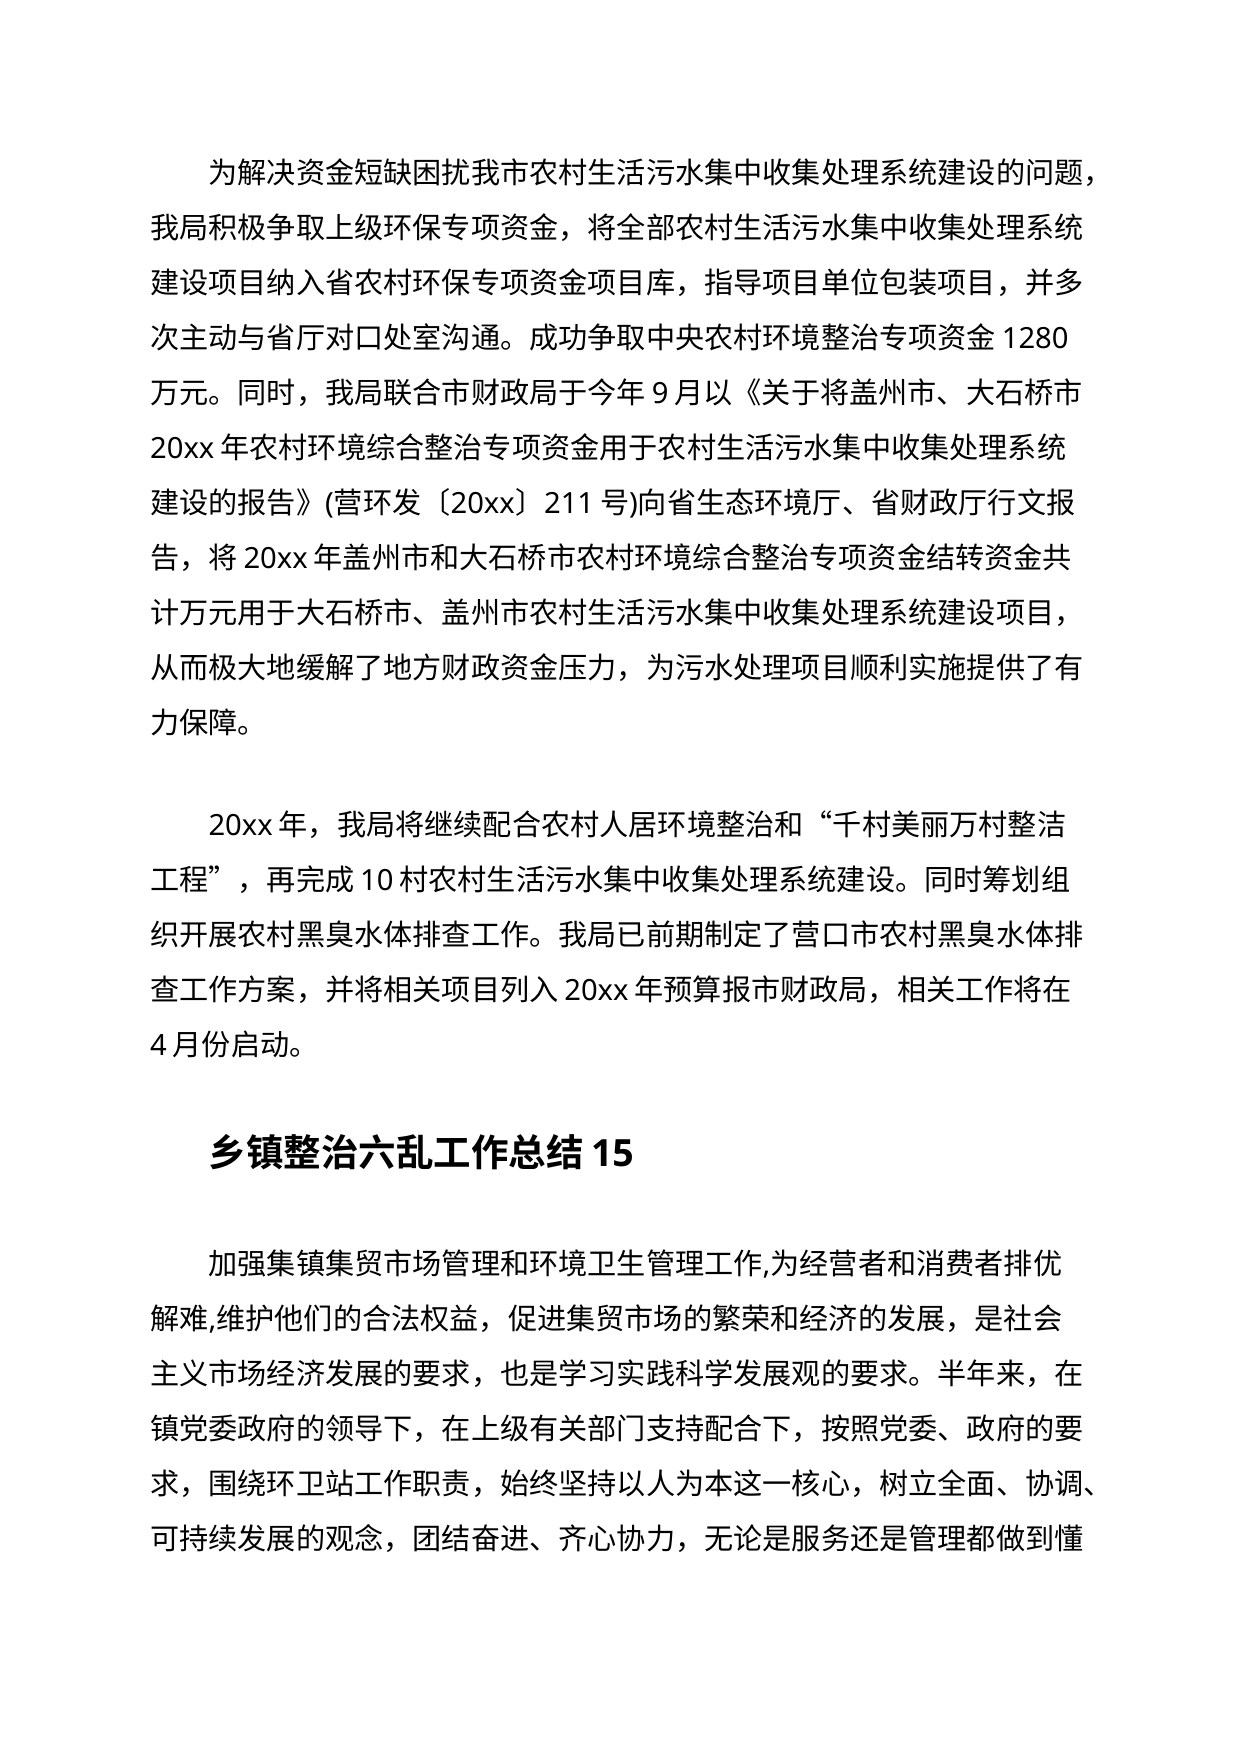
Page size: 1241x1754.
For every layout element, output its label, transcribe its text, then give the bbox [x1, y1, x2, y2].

text 为解决资金短缺困扰我市农村生活污水集中收集处理系统建设的问题，我局积极争取上级环保专项资金，将全部农村生活污水集中收集处理系统建设项目纳入省农村环保专项资金项目库，指导项目单位包装项目，并多次主动与省厅对口处室沟通。成功争取中央农村环境整治专项资金1280万元。同时，我局联合市财政局于今年9月以《关于将盖州市、大石桥市20xx年农村环境综合整治专项资金用于农村生活污水集中收集处理系统建设的报告》(营环发〔20xx〕211号)向省生态环境厅、省财政厅行文报告，将20xx年盖州市和大石桥市农村环境综合整治专项资金结转资金共计万元用于大石桥市、盖州市农村生活污水集中收集处理系统建设项目，从而极大地缓解了地方财政资金压力，为污水处理项目顺利实施提供了有力保障。 [150, 150, 1090, 742]
text 乡镇整治六乱工作总结15 [150, 1123, 1090, 1178]
text 20xx年，我局将继续配合农村人居环境整治和“千村美丽万村整洁工程”，再完成10村农村生活污水集中收集处理系统建设。同时筹划组织开展农村黑臭水体排查工作。我局已前期制定了营口市农村黑臭水体排查工作方案，并将相关项目列入20xx年预算报市财政局，相关工作将在4月份启动。 [150, 801, 1090, 1063]
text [150, 1241, 1090, 1558]
